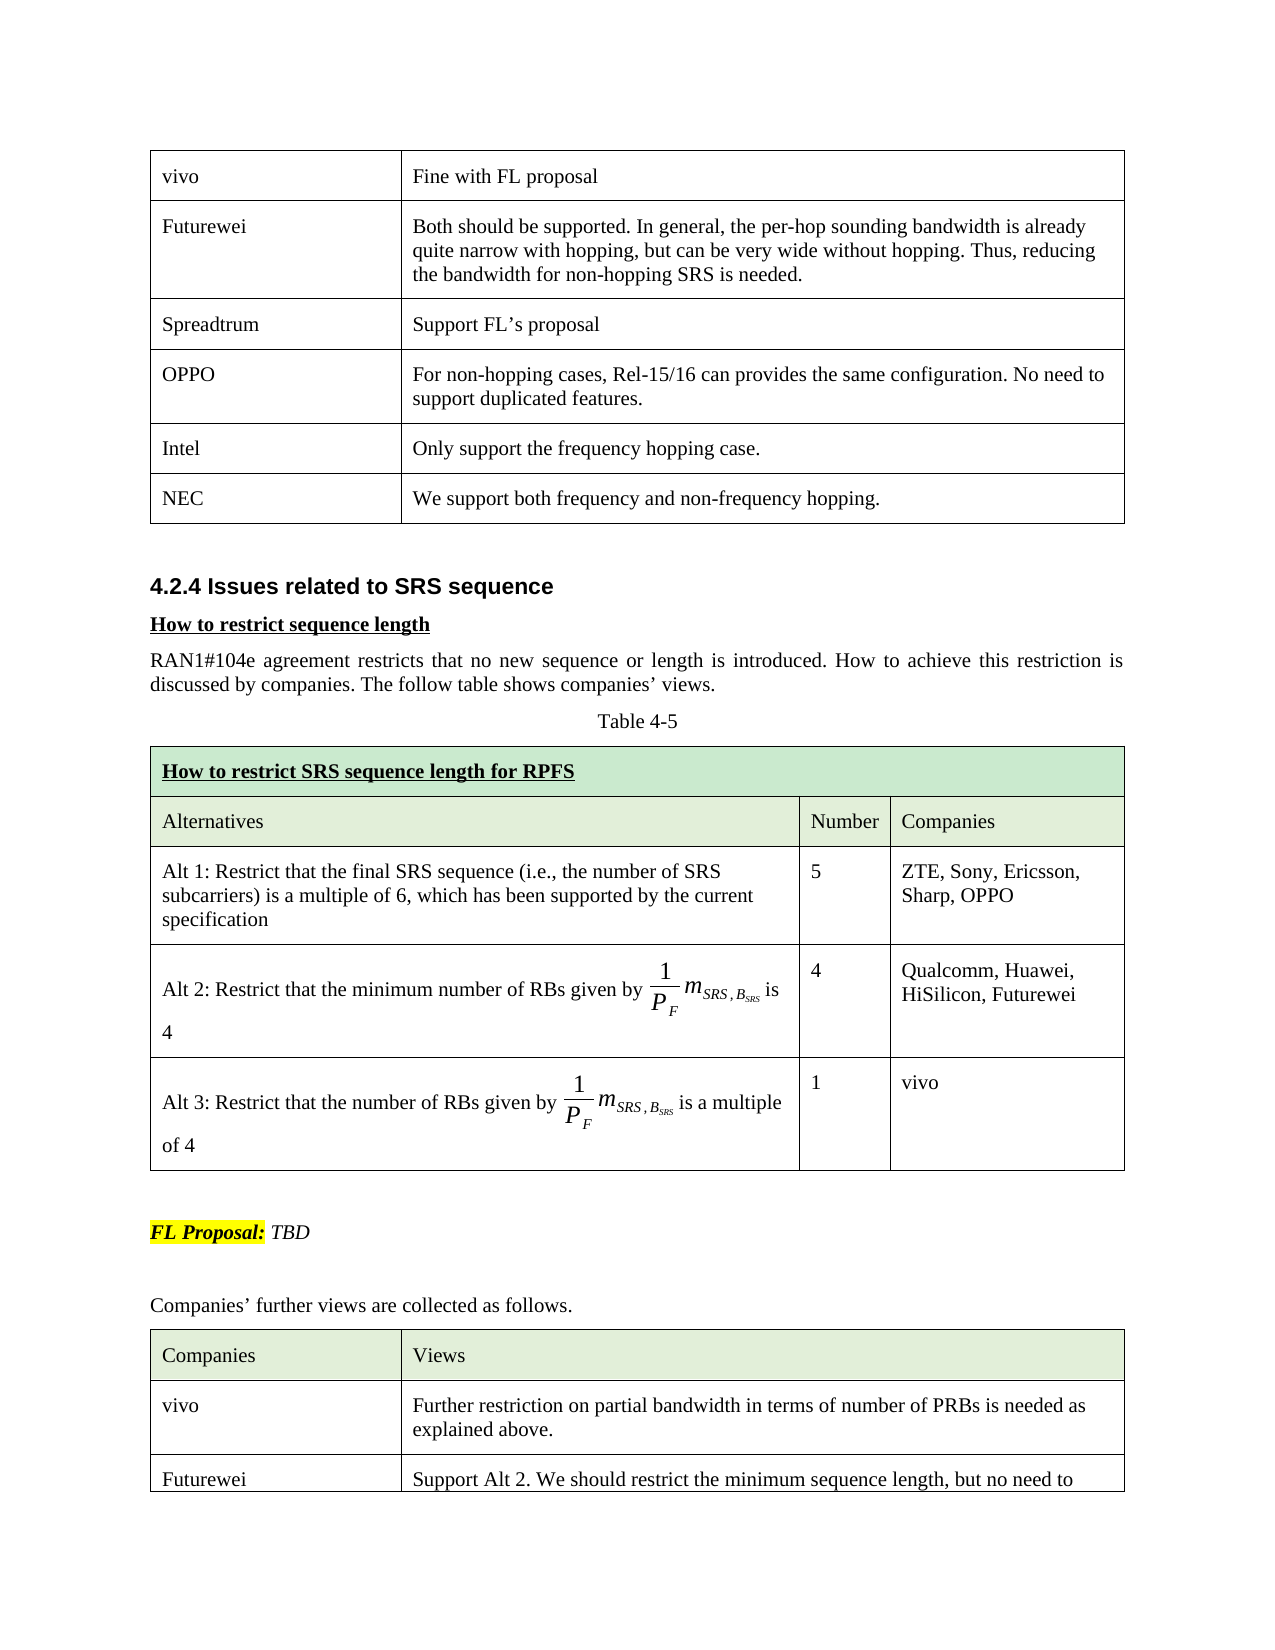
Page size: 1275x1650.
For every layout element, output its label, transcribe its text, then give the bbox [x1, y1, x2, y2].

text Table 4-5 [150, 709, 1125, 733]
table_cell Alternatives [151, 797, 799, 846]
table_cell Futurewei [151, 1455, 401, 1491]
table_cell Companies [891, 797, 1124, 846]
text How to restrict sequence length [150, 612, 1125, 636]
table_cell 4 [800, 945, 890, 1057]
table_cell We support both frequency and non-frequency hopping. [402, 474, 1124, 523]
table_cell 1 [800, 1058, 890, 1169]
table_cell Spreadtrum [151, 299, 401, 348]
table_cell OPPO [151, 350, 401, 423]
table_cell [402, 1455, 1124, 1491]
table_cell NEC [151, 474, 401, 523]
table_cell Fine with FL proposal [402, 151, 1124, 200]
table_cell vivo [151, 151, 401, 200]
table_header Views [402, 1330, 1124, 1379]
table_cell Alt 1: Restrict that the final SRS sequence (i.e., the number of SRS subcarriers) is a multiple of 6, which has been supported by the current specification [151, 847, 799, 944]
table_cell Qualcomm, Huawei, HiSilicon, Futurewei [891, 945, 1124, 1057]
table_cell 5 [800, 847, 890, 944]
table_cell Intel [151, 424, 401, 473]
table_cell Alt 3: Restrict that the number of RBs given by is a multiple of 4 [151, 1058, 799, 1169]
table_header How to restrict SRS sequence length for RPFS [151, 747, 1124, 796]
subtitle 4.2.4 Issues related to SRS sequence [150, 573, 1125, 599]
text Companies’ further views are collected as follows. [150, 1293, 1125, 1317]
text FL Proposal: TBD [265, 1220, 1125, 1244]
table_cell Alt 2: Restrict that the minimum number of RBs given by is 4 [151, 945, 799, 1057]
table_cell For non-hopping cases, Rel-15/16 can provides the same configuration. No need to support duplicated features. [402, 350, 1124, 423]
table_cell Support FL’s proposal [402, 299, 1124, 348]
table_cell Further restriction on partial bandwidth in terms of number of PRBs is needed as explained above. [402, 1381, 1124, 1454]
table_cell vivo [891, 1058, 1124, 1169]
table_cell Only support the frequency hopping case. [402, 424, 1124, 473]
table_cell Futurewei [151, 201, 401, 298]
table_cell vivo [151, 1381, 401, 1454]
text RAN1#104e agreement restricts that no new sequence or length is introduced. How to achieve this restriction is discussed by companies. The follow table shows companies’ views. [150, 648, 1125, 696]
table_cell Both should be supported. In general, the per-hop sounding bandwidth is already quite narrow with hopping, but can be very wide without hopping. Thus, reducing the bandwidth for non-hopping SRS is needed. [402, 201, 1124, 298]
table_cell ZTE, Sony, Ericsson, Sharp, OPPO [891, 847, 1124, 944]
table_header Companies [151, 1330, 401, 1379]
table_cell Number [800, 797, 890, 846]
